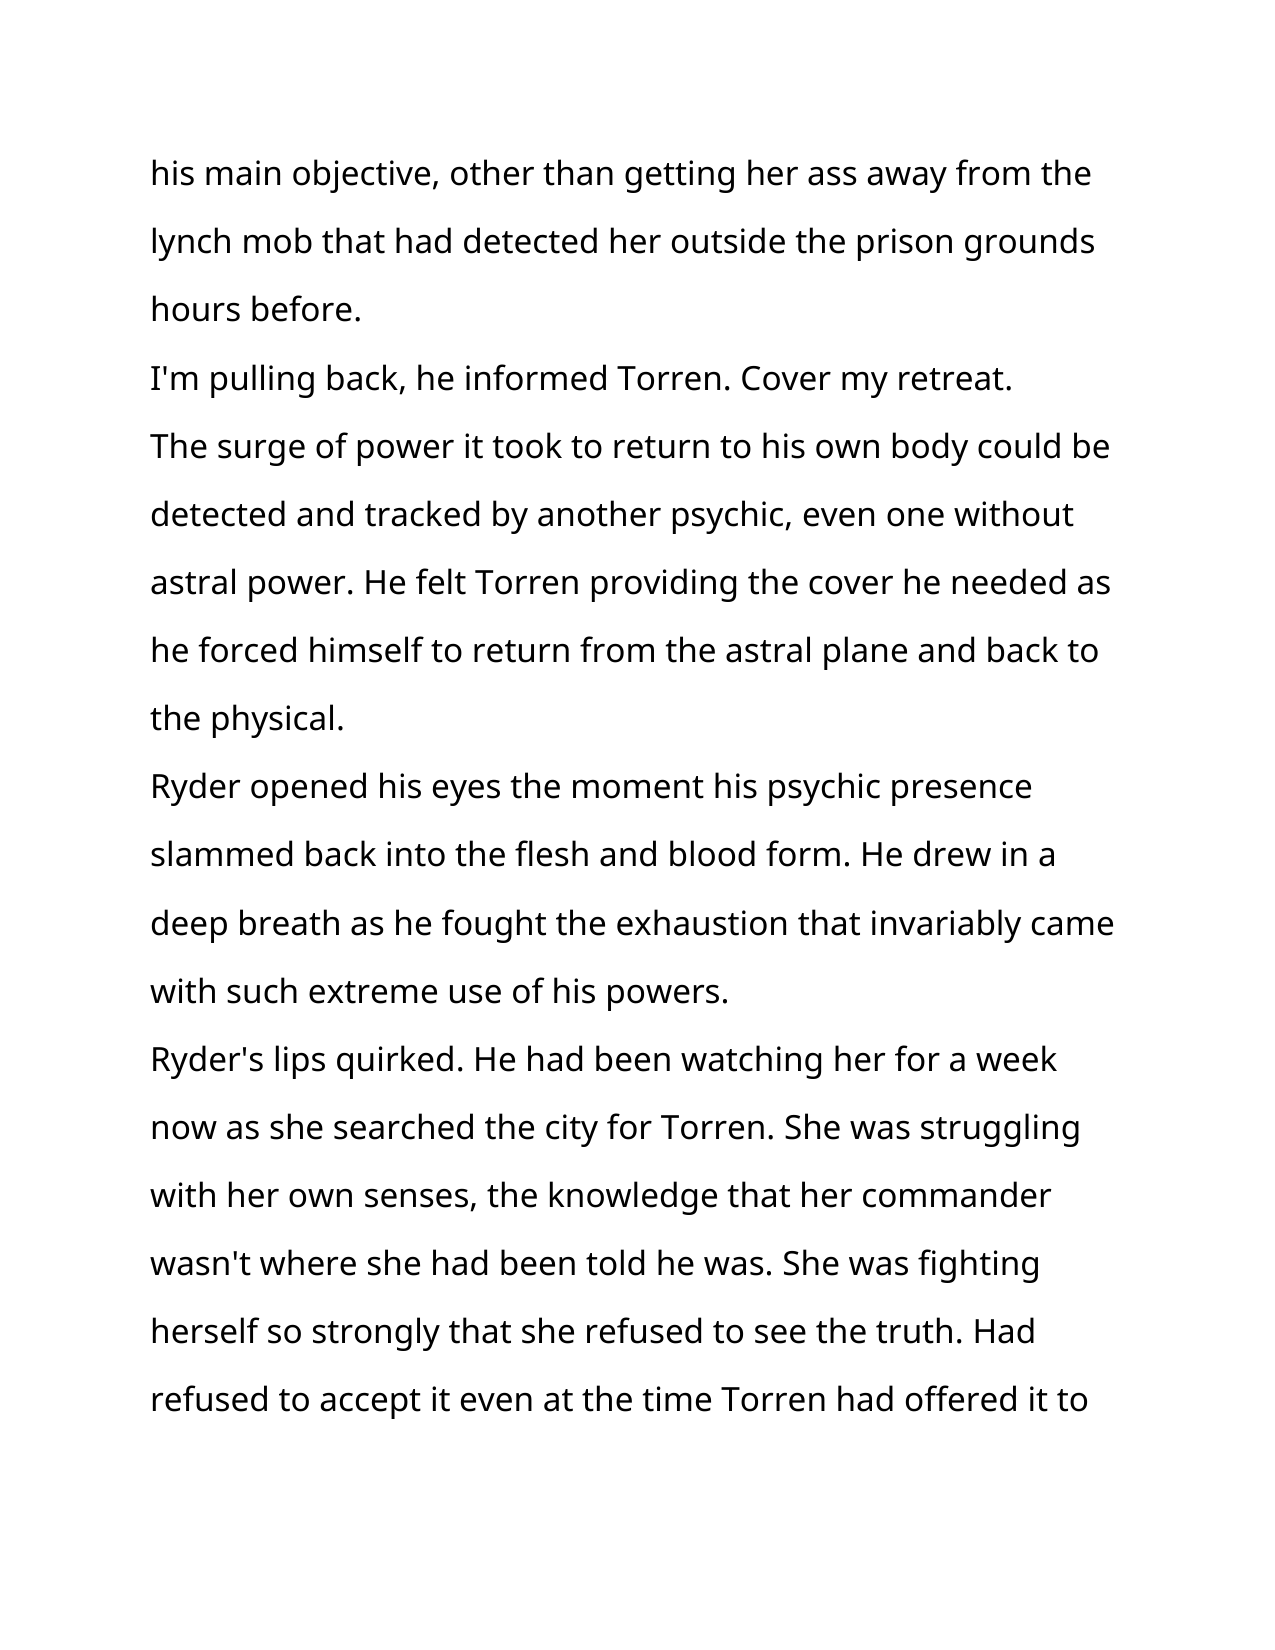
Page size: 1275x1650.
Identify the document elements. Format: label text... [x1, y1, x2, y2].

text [150, 150, 1125, 332]
text Ryder opened his eyes the moment his psychic presence slammed back into the flesh and blood form. He drew in a deep breath as he fought the exhaustion that invariably came with such extreme use of his powers. [150, 763, 1125, 1013]
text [150, 1036, 1125, 1422]
text I'm pulling back, he informed Torren. Cover my retreat. [150, 354, 1125, 400]
text The surge of power it took to return to his own body could be detected and tracked by another psychic, even one without astral power. He felt Torren providing the cover he needed as he forced himself to return from the astral plane and back to the physical. [150, 422, 1125, 740]
